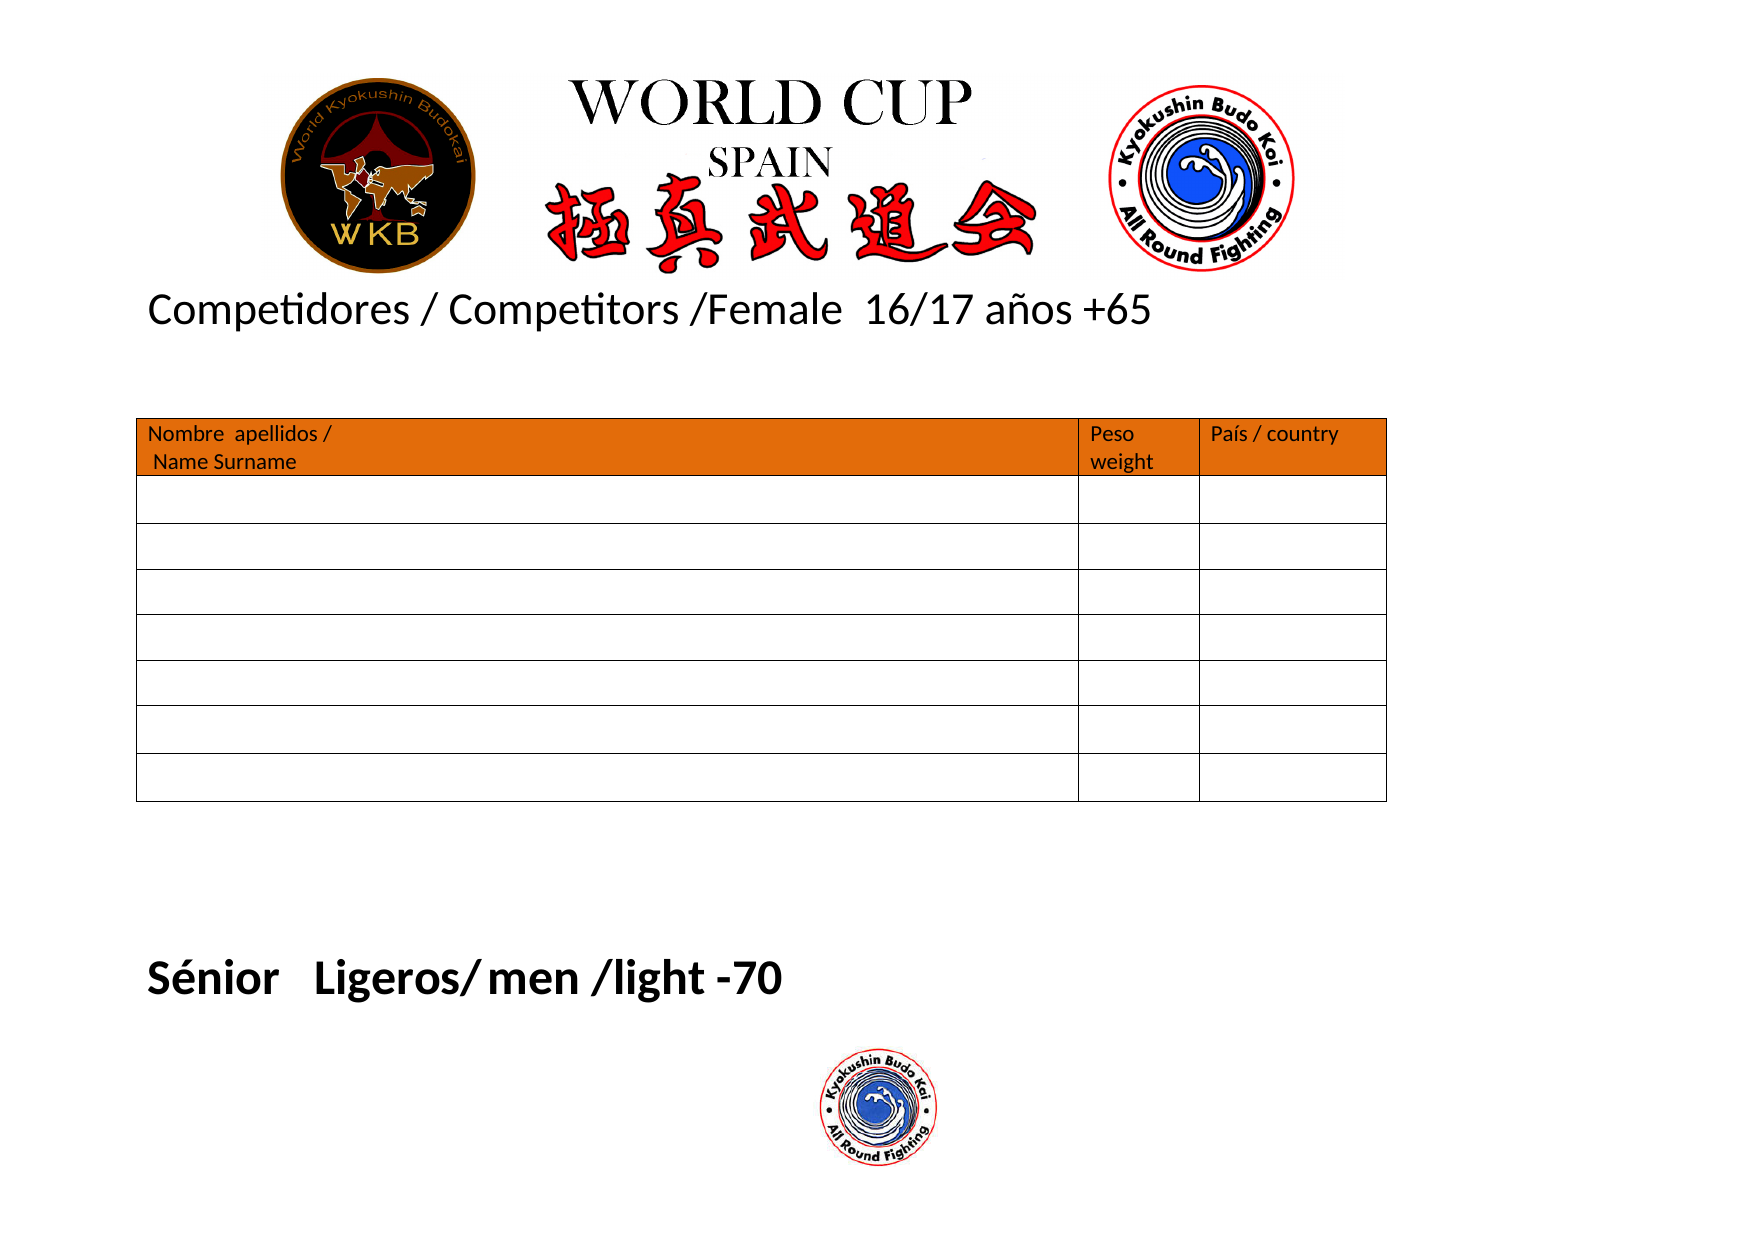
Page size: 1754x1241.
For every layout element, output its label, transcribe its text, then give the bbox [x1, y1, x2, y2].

table_cell [1079, 615, 1199, 659]
table_cell [1200, 661, 1386, 705]
table_cell [1079, 661, 1199, 705]
table_header Peso weight [1079, 419, 1199, 475]
table_cell [1200, 476, 1386, 523]
table_cell [137, 706, 1078, 753]
table_cell [1079, 524, 1199, 569]
table_cell [1200, 524, 1386, 569]
table_cell [137, 754, 1078, 801]
picture [261, 73, 1346, 280]
text Sénior Ligeros/ men /light -70 [148, 946, 1606, 1007]
table_cell [1079, 754, 1199, 801]
table_cell [137, 476, 1078, 523]
table_cell [1079, 706, 1199, 753]
table_cell [137, 524, 1078, 569]
table_header País / country [1200, 419, 1386, 475]
table_cell [1200, 754, 1386, 801]
table_cell [1200, 615, 1386, 659]
table_cell [137, 570, 1078, 614]
table_cell [137, 661, 1078, 705]
table_cell [1079, 570, 1199, 614]
table_header Nombre apellidos / Name Surname [137, 419, 1078, 475]
table_cell [1200, 706, 1386, 753]
picture [813, 1046, 941, 1167]
table_cell [1079, 476, 1199, 523]
text Competidores / Competitors /Female 16/17 años +65 [148, 280, 1606, 336]
table_cell [137, 615, 1078, 659]
table_cell [1200, 570, 1386, 614]
